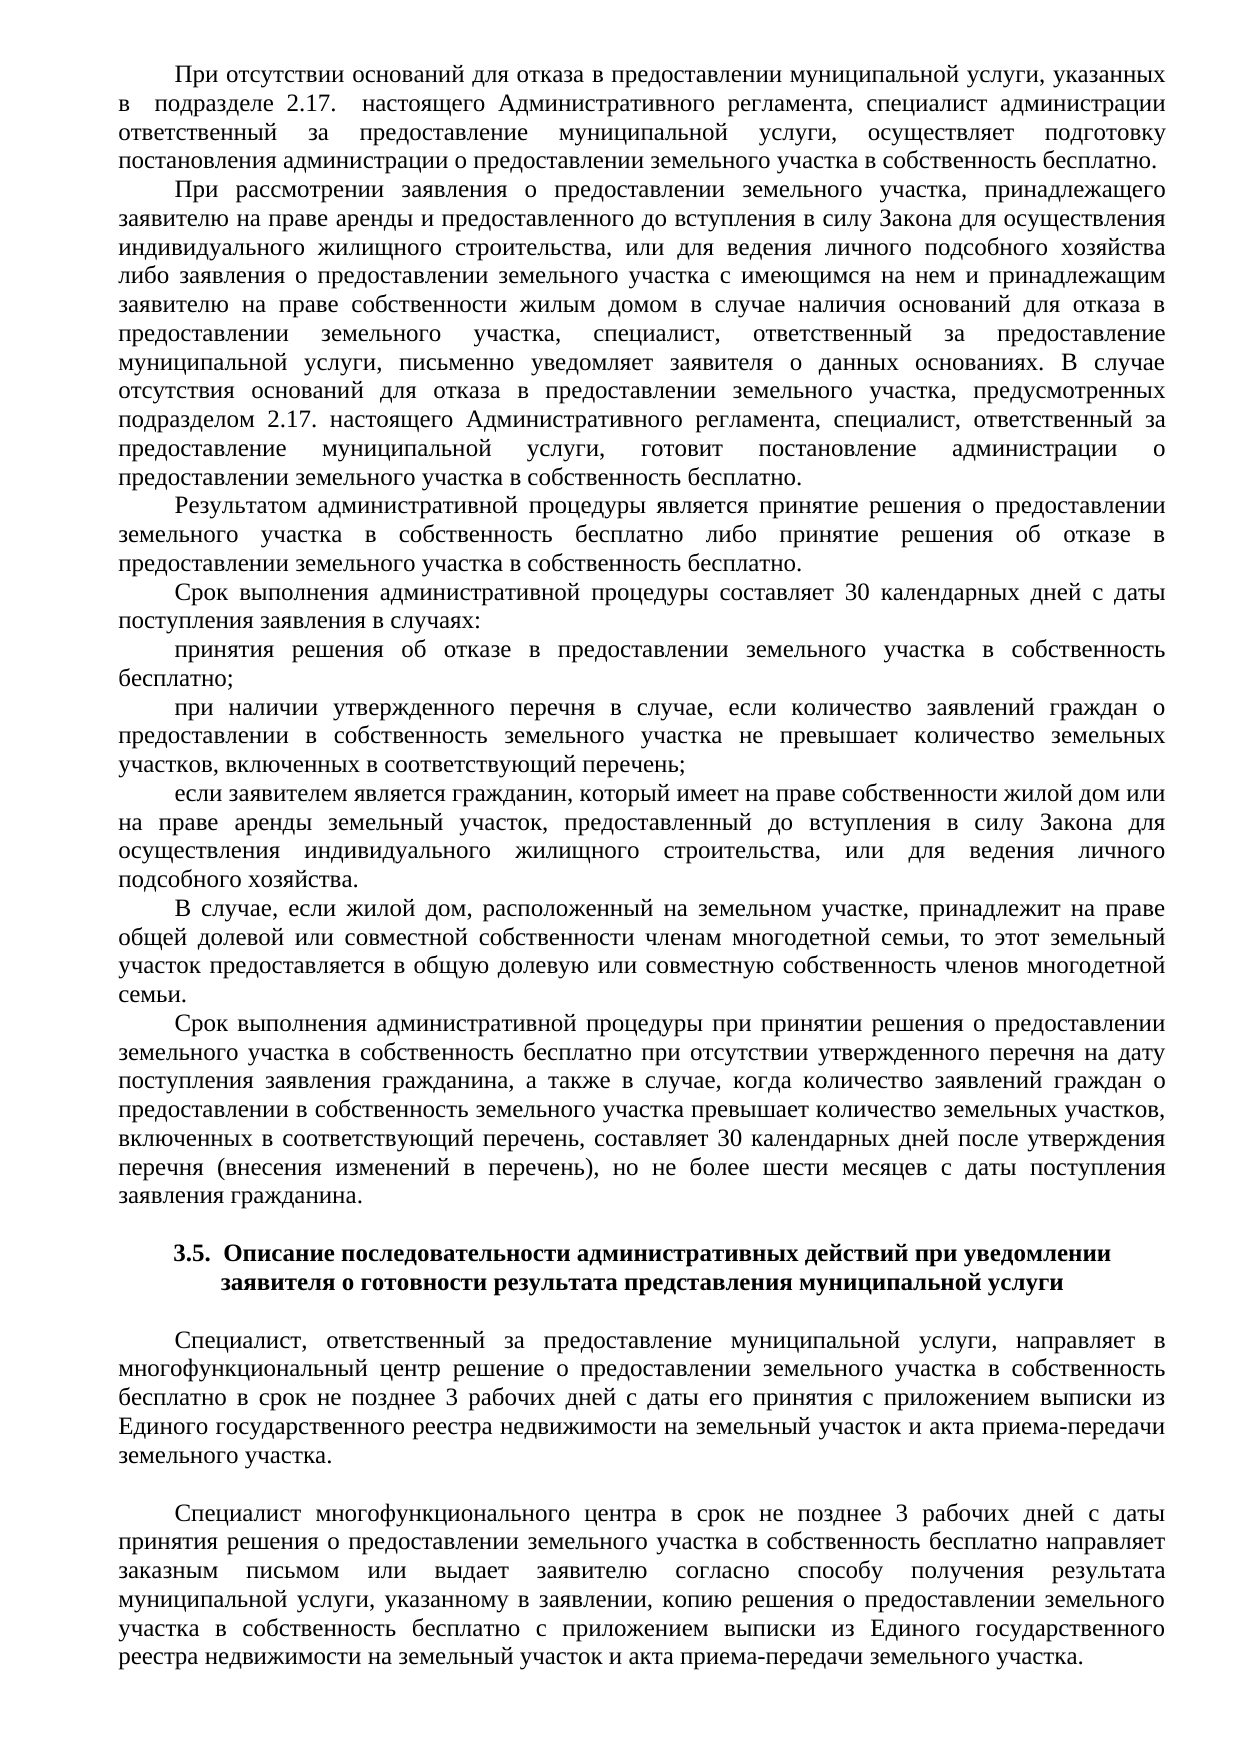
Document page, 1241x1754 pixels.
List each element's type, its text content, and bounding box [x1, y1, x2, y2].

text 3.5. Описание последовательности административных действий при уведомлении заявителя о готовности результата представления муниципальной услуги [118, 1238, 1167, 1296]
text При рассмотрении заявления о предоставлении земельного участка, принадлежащего заявителю на праве аренды и предоставленного до вступления в силу Закона для осуществления индивидуального жилищного строительства, или для ведения личного подсобного хозяйства либо заявления о предоставлении земельного участка с имеющимся на нем и принадлежащим заявителю на праве собственности жилым домом в случае наличия оснований для отказа в предоставлении земельного участка, специалист, ответственный за предоставление муниципальной услуги, письменно уведомляет заявителя о данных основаниях. В случае отсутствия оснований для отказа в предоставлении земельного участка, предусмотренных подразделом 2.17. настоящего Административного регламента, специалист, ответственный за предоставление муниципальной услуги, готовит постановление администрации о предоставлении земельного участка в собственность бесплатно. [118, 174, 1167, 491]
text Результатом административной процедуры является принятие решения о предоставлении земельного участка в собственность бесплатно либо принятие решения об отказе в предоставлении земельного участка в собственность бесплатно. [118, 491, 1167, 577]
text Срок выполнения административной процедуры при принятии решения о предоставлении земельного участка в собственность бесплатно при отсутствии утвержденного перечня на дату поступления заявления гражданина, а также в случае, когда количество заявлений граждан о предоставлении в собственность земельного участка превышает количество земельных участков, включенных в соответствующий перечень, составляет 30 календарных дней после утверждения перечня (внесения изменений в перечень), но не более шести месяцев с даты поступления заявления гражданина. [118, 1008, 1167, 1209]
text Специалист, ответственный за предоставление муниципальной услуги, направляет в многофункциональный центр решение о предоставлении земельного участка в собственность бесплатно в срок не позднее 3 рабочих дней с даты его принятия с приложением выписки из Единого государственного реестра недвижимости на земельный участок и акта приема-передачи земельного участка. [118, 1325, 1167, 1468]
text при наличии утвержденного перечня в случае, если количество заявлений граждан о предоставлении в собственность земельного участка не превышает количество земельных участков, включенных в соответствующий перечень; [118, 692, 1167, 778]
text принятия решения об отказе в предоставлении земельного участка в собственность бесплатно; [118, 634, 1167, 692]
text В случае, если жилой дом, расположенный на земельном участке, принадлежит на праве общей долевой или совместной собственности членам многодетной семьи, то этот земельный участок предоставляется в общую долевую или совместную собственность членов многодетной семьи. [118, 893, 1167, 1008]
text Специалист многофункционального центра в срок не позднее 3 рабочих дней с даты принятия решения о предоставлении земельного участка в собственность бесплатно направляет заказным письмом или выдает заявителю согласно способу получения результата муниципальной услуги, указанному в заявлении, копию решения о предоставлении земельного участка в собственность бесплатно с приложением выписки из Единого государственного реестра недвижимости на земельный участок и акта приема-передачи земельного участка. [118, 1498, 1167, 1670]
text При отсутствии оснований для отказа в предоставлении муниципальной услуги, указанных в подразделе 2.17. настоящего Административного регламента, специалист администрации ответственный за предоставление муниципальной услуги, осуществляет подготовку постановления администрации о предоставлении земельного участка в собственность бесплатно. [118, 59, 1167, 174]
text если заявителем является гражданин, который имеет на праве собственности жилой дом или на праве аренды земельный участок, предоставленный до вступления в силу Закона для осуществления индивидуального жилищного строительства, или для ведения личного подсобного хозяйства. [118, 778, 1167, 893]
text Срок выполнения административной процедуры составляет 30 календарных дней с даты поступления заявления в случаях: [118, 577, 1167, 634]
